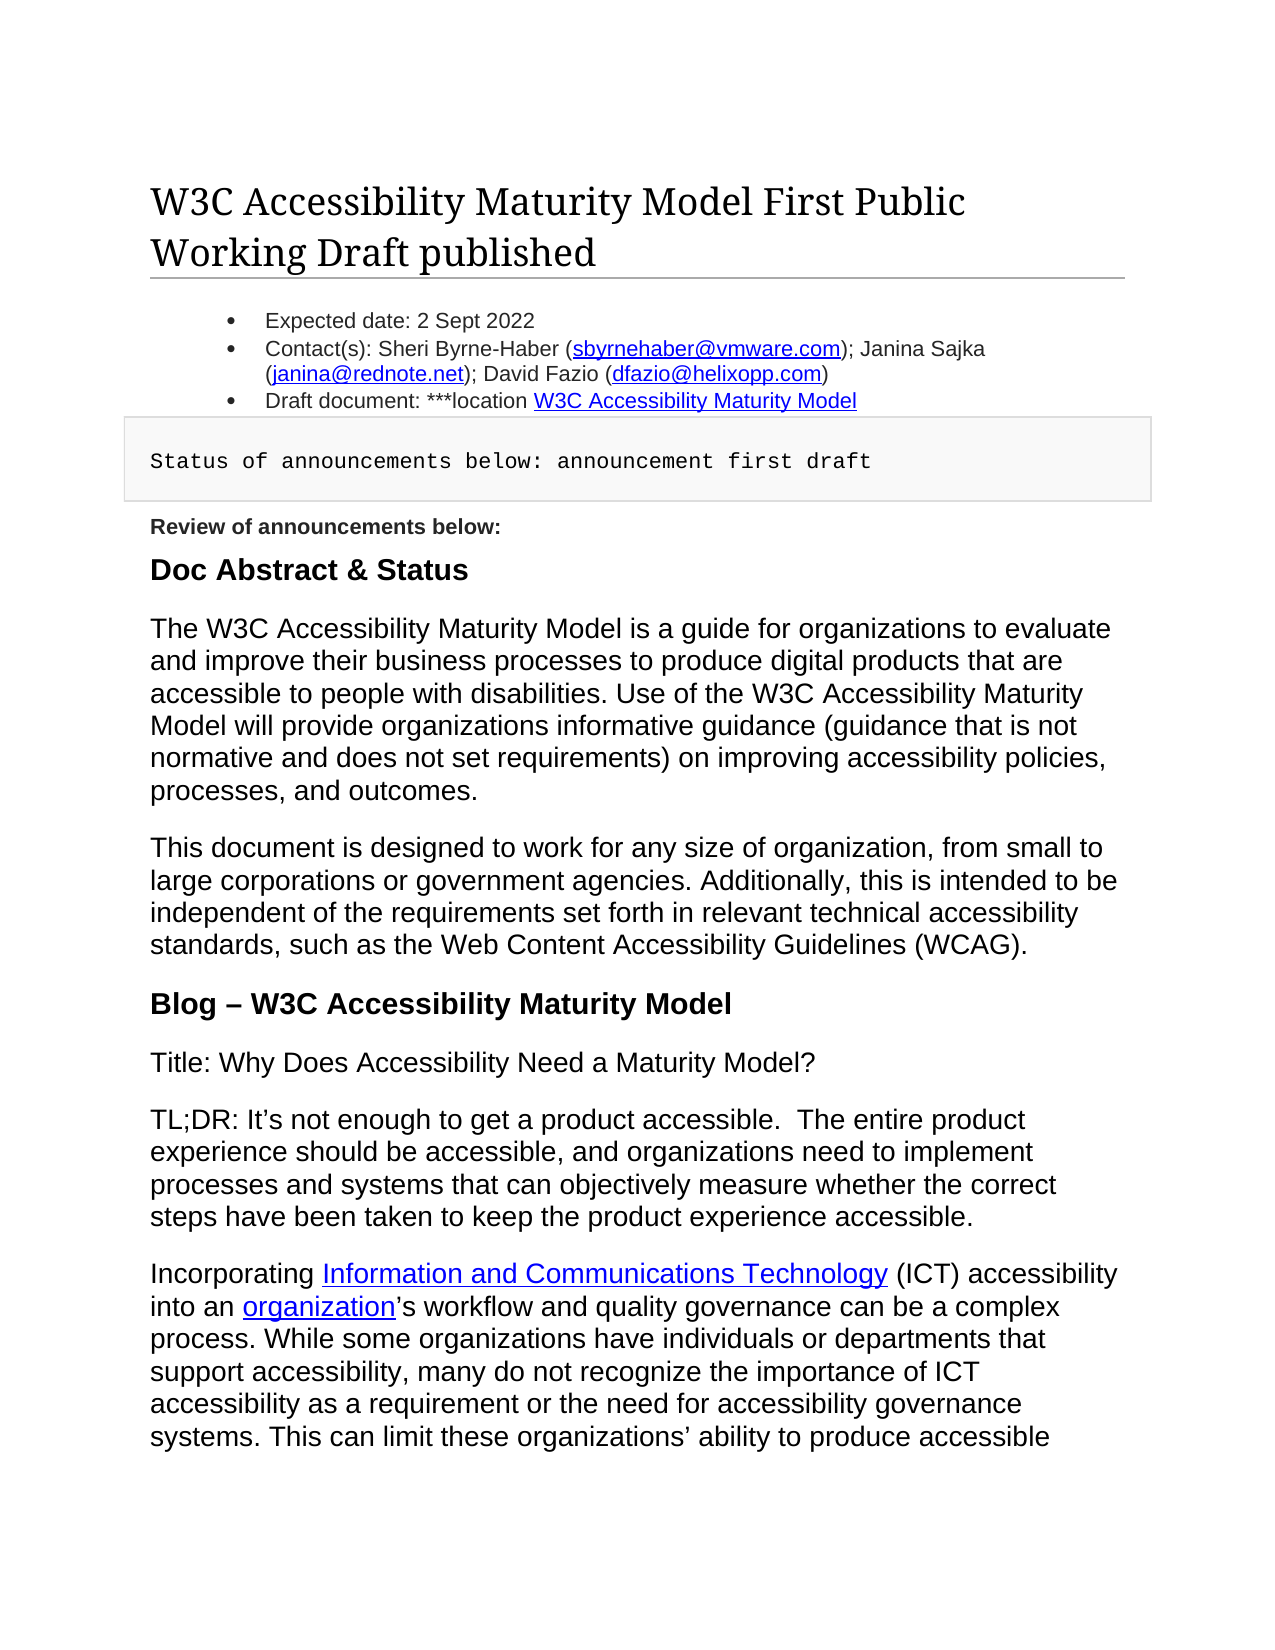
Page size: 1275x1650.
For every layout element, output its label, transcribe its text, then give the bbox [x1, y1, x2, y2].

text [150, 1257, 1125, 1452]
text This document is designed to work for any size of organization, from small to large corporations or government agencies. Additionally, this is intended to be independent of the requirements set forth in relevant technical accessibility standards, such as the Web Content Accessibility Guidelines (WCAG). [150, 831, 1125, 961]
text Review of announcements below: [150, 514, 1125, 539]
list Expected date: 2 Sept 2022 [227, 308, 1125, 333]
text TL;DR: It’s not enough to get a product accessible. The entire product experience should be accessible, and organizations need to implement processes and systems that can objectively measure whether the correct steps have been taken to keep the product experience accessible. [150, 1103, 1125, 1232]
text The W3C Accessibility Maturity Model is a guide for organizations to evaluate and improve their business processes to produce digital products that are accessible to people with disabilities. Use of the W3C Accessibility Maturity Model will provide organizations informative guidance (guidance that is not normative and does not set requirements) on improving accessibility policies, processes, and outcomes. [150, 612, 1125, 806]
text Title: Why Does Accessibility Need a Maturity Model? [150, 1046, 1125, 1078]
text Doc Abstract & Status [150, 552, 1125, 587]
text Status of announcements below: announcement first draft [125, 418, 1150, 500]
list Contact(s): Sheri Byrne-Haber (sbyrnehaber@vmware.com); Janina Sajka (janina@rednote.net); David Fazio (dfazio@helixopp.com) [227, 336, 1125, 386]
text W3C Accessibility Maturity Model First Public Working Draft published [150, 175, 1125, 277]
list Draft document: ***location W3C Accessibility Maturity Model [227, 388, 1125, 414]
text Blog – W3C Accessibility Maturity Model [150, 986, 1125, 1021]
